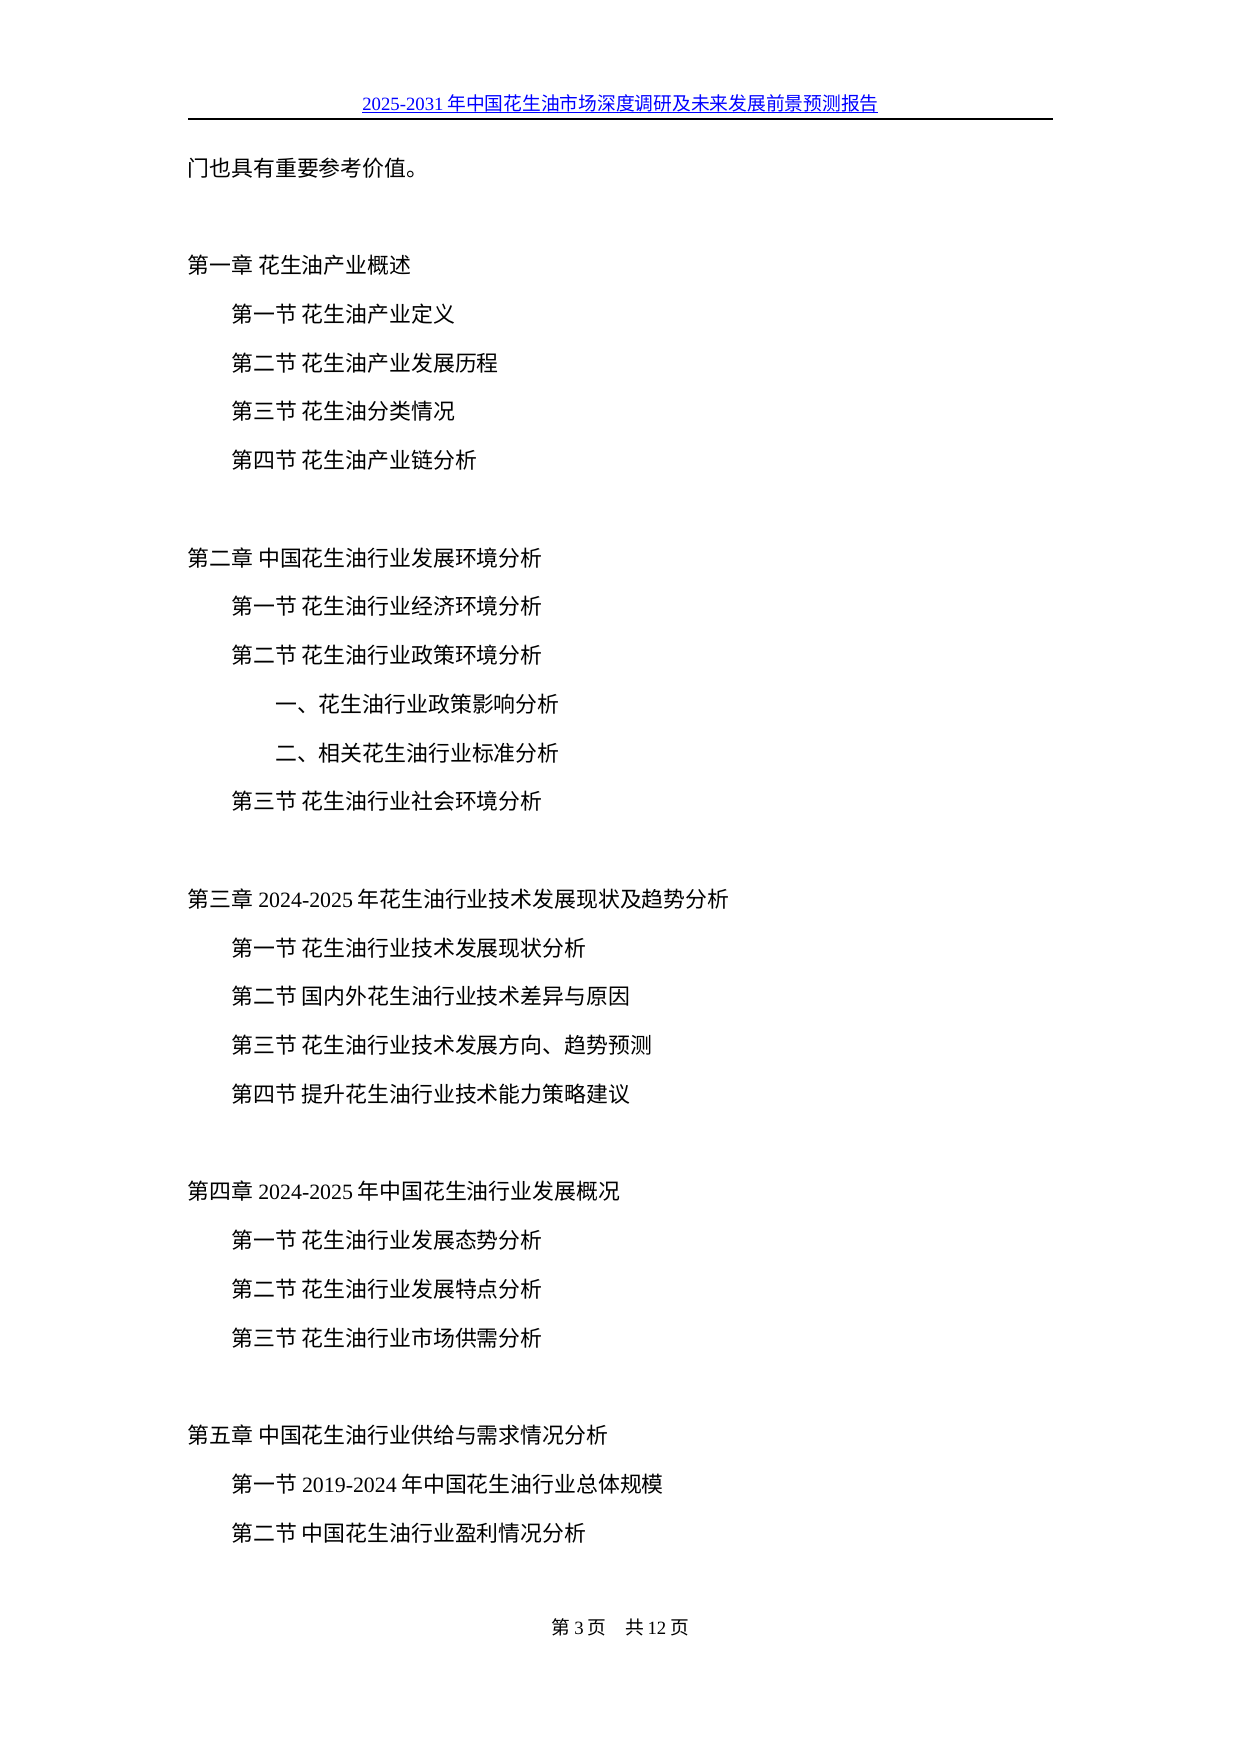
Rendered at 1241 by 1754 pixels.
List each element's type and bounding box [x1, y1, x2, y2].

text [187, 150, 1053, 1548]
